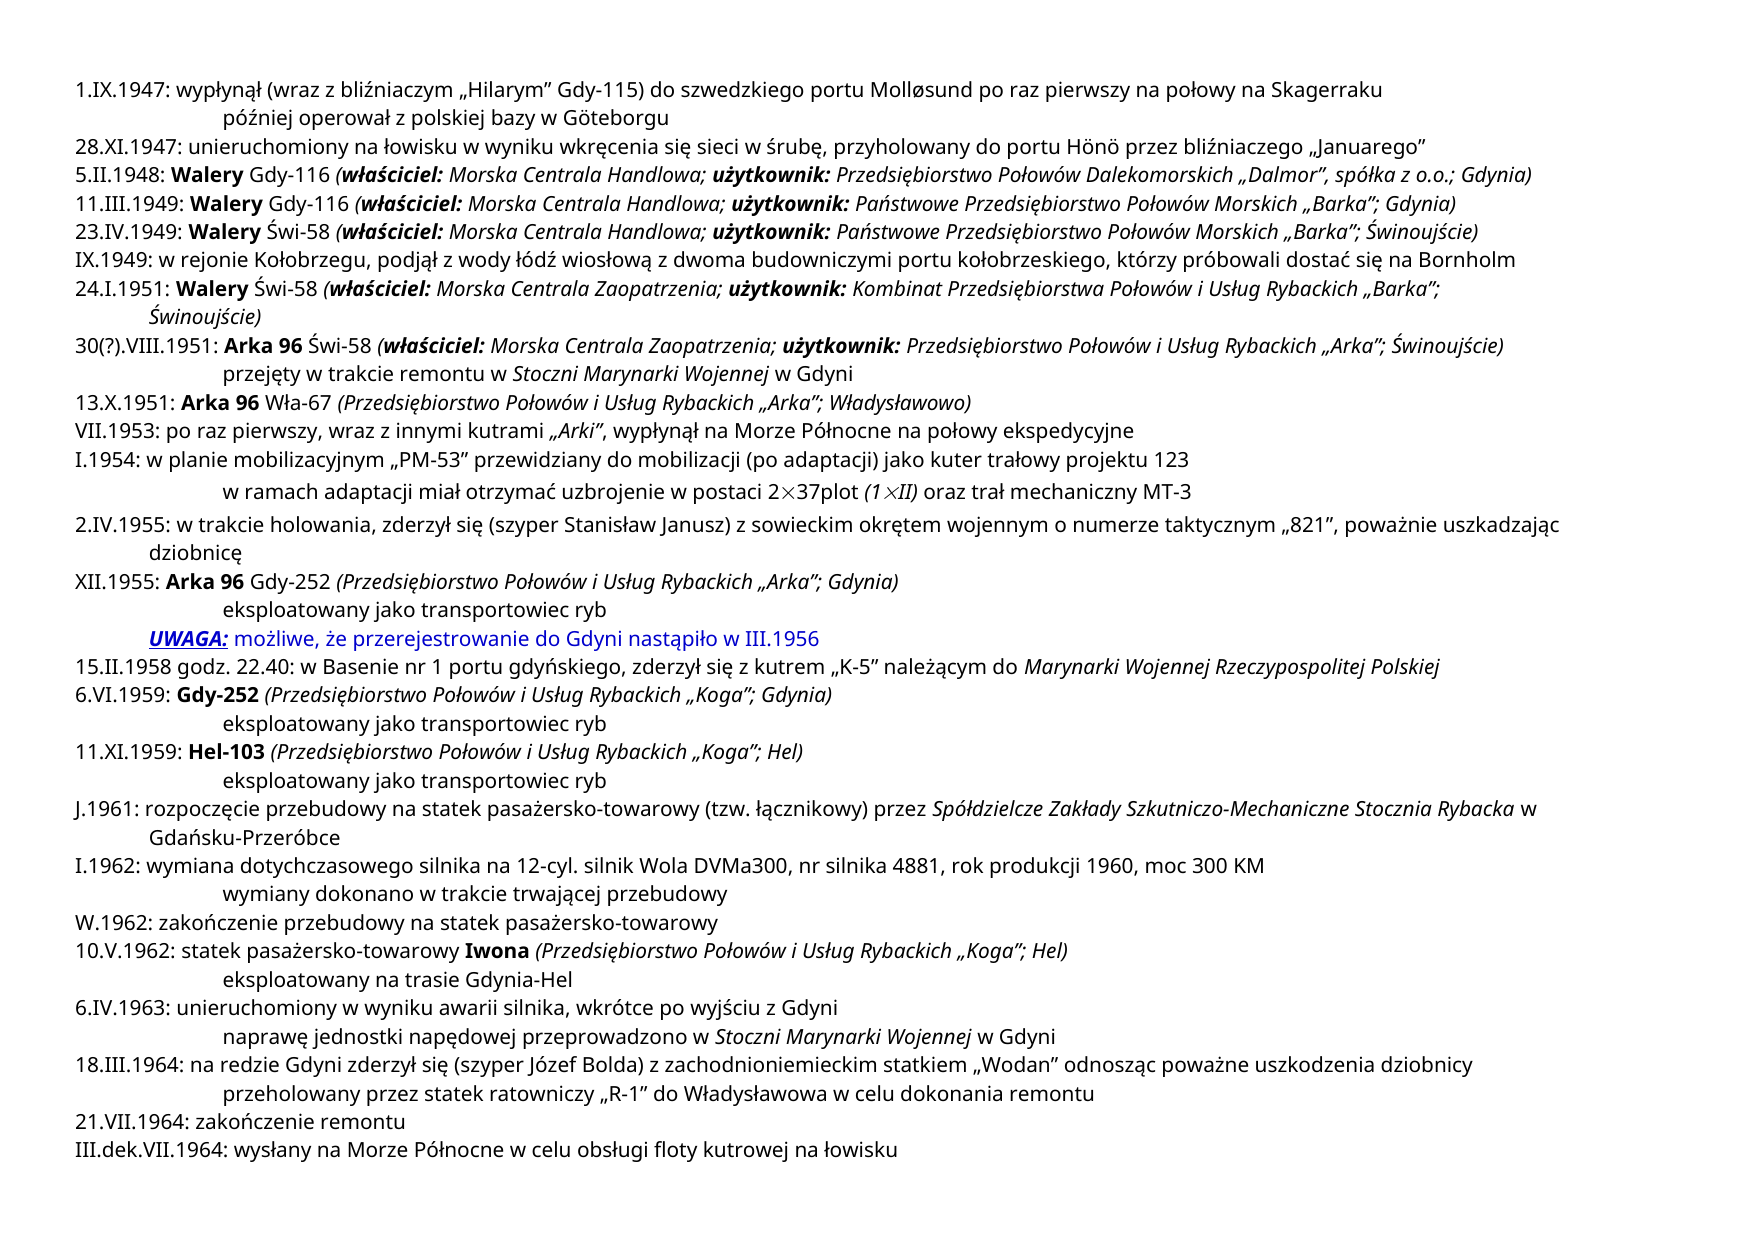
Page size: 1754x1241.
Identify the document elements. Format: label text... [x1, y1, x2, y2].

text UWAGA: możliwe, że przerejestrowanie do Gdyni nastąpiło w III.1956 [75, 624, 1679, 652]
text 24.I.1951: Walery Świ-58 (właściciel: Morska Centrala Zaopatrzenia; użytkownik: Kombinat Przedsiębiorstwa Połowów i Usług Rybackich „Barka”; [75, 274, 1679, 302]
text 13.X.1951: Arka 96 Wła-67 (Przedsiębiorstwo Połowów i Usług Rybackich „Arka”; Władysławowo) [75, 388, 1679, 416]
text 10.V.1962: statek pasażersko-towarowy Iwona (Przedsiębiorstwo Połowów i Usług Rybackich „Koga”; Hel) [75, 936, 1679, 965]
text 18.III.1964: na redzie Gdyni zderzył się (szyper Józef Bolda) z zachodnioniemieckim statkiem „Wodan” odnosząc poważne uszkodzenia dziobnicy [75, 1050, 1679, 1079]
text 2.IV.1955: w trakcie holowania, zderzył się (szyper Stanisław Janusz) z sowieckim okrętem wojennym o numerze taktycznym „821”, poważnie uszkadzając [75, 510, 1679, 538]
text J.1961: rozpoczęcie przebudowy na statek pasażersko-towarowy (tzw. łącznikowy) przez Spółdzielcze Zakłady Szkutniczo-Mechaniczne Stocznia Rybacka w [75, 794, 1679, 823]
text IX.1949: w rejonie Kołobrzegu, podjął z wody łódź wiosłową z dwoma budowniczymi portu kołobrzeskiego, którzy próbowali dostać się na Bornholm [75, 246, 1679, 274]
text przejęty w trakcie remontu w Stoczni Marynarki Wojennej w Gdyni [75, 359, 1679, 388]
text 6.IV.1963: unieruchomiony w wyniku awarii silnika, wkrótce po wyjściu z Gdyni [75, 993, 1679, 1022]
text 11.III.1949: Walery Gdy-116 (właściciel: Morska Centrala Handlowa; użytkownik: Państwowe Przedsiębiorstwo Połowów Morskich „Barka”; Gdynia) [75, 189, 1679, 217]
text 5.II.1948: Walery Gdy-116 (właściciel: Morska Centrala Handlowa; użytkownik: Przedsiębiorstwo Połowów Dalekomorskich „Dalmor”, spółka z o.o.; Gdynia) [75, 160, 1679, 189]
text 1.IX.1947: wypłynął (wraz z bliźniaczym „Hilarym” Gdy-115) do szwedzkiego portu Molløsund po raz pierwszy na połowy na Skagerraku [75, 75, 1679, 103]
text 6.VI.1959: Gdy-252 (Przedsiębiorstwo Połowów i Usług Rybackich „Koga”; Gdynia) [75, 681, 1679, 709]
text I.1962: wymiana dotychczasowego silnika na 12-cyl. silnik Wola DVMa300, nr silnika 4881, rok produkcji 1960, moc 300 KM [75, 851, 1679, 879]
text 11.XI.1959: Hel-103 (Przedsiębiorstwo Połowów i Usług Rybackich „Koga”; Hel) [75, 737, 1679, 766]
text 15.II.1958 godz. 22.40: w Basenie nr 1 portu gdyńskiego, zderzył się z kutrem „K-5” należącym do Marynarki Wojennej Rzeczypospolitej Polskiej [75, 652, 1679, 681]
text przeholowany przez statek ratowniczy „R-1” do Władysławowa w celu dokonania remontu [75, 1079, 1679, 1107]
text VII.1953: po raz pierwszy, wraz z innymi kutrami „Arki”, wypłynął na Morze Północne na połowy ekspedycyjne [75, 416, 1679, 445]
text Świnoujście) [75, 302, 1679, 331]
text 28.XI.1947: unieruchomiony na łowisku w wyniku wkręcenia się sieci w śrubę, przyholowany do portu Hönö przez bliźniaczego „Januarego” [75, 132, 1679, 160]
text eksploatowany jako transportowiec ryb [75, 709, 1679, 737]
text I.1954: w planie mobilizacyjnym „PM-53” przewidziany do mobilizacji (po adaptacji) jako kuter trałowy projektu 123 [75, 445, 1679, 473]
text eksploatowany na trasie Gdynia-Hel [75, 965, 1679, 993]
text później operował z polskiej bazy w Göteborgu [149, 103, 1679, 132]
text Gdańsku-Przeróbce [75, 823, 1679, 851]
text III.dek.VII.1964: wysłany na Morze Północne w celu obsługi floty kutrowej na łowisku [75, 1136, 1679, 1164]
text eksploatowany jako transportowiec ryb [75, 595, 1679, 624]
text W.1962: zakończenie przebudowy na statek pasażersko-towarowy [75, 908, 1679, 936]
text 30(?).VIII.1951: Arka 96 Świ-58 (właściciel: Morska Centrala Zaopatrzenia; użytkownik: Przedsiębiorstwo Połowów i Usług Rybackich „Arka”; Świnoujście) [75, 331, 1679, 359]
text wymiany dokonano w trakcie trwającej przebudowy [75, 879, 1679, 908]
text dziobnicę [75, 538, 1679, 567]
text XII.1955: Arka 96 Gdy-252 (Przedsiębiorstwo Połowów i Usług Rybackich „Arka”; Gdynia) [75, 567, 1679, 595]
text 21.VII.1964: zakończenie remontu [75, 1107, 1679, 1136]
text w ramach adaptacji miał otrzymać uzbrojenie w postaci 237plot (1II) oraz trał mechaniczny MT-3 [75, 477, 1679, 506]
text eksploatowany jako transportowiec ryb [75, 766, 1679, 794]
text naprawę jednostki napędowej przeprowadzono w Stoczni Marynarki Wojennej w Gdyni [75, 1022, 1679, 1050]
text 23.IV.1949: Walery Świ-58 (właściciel: Morska Centrala Handlowa; użytkownik: Państwowe Przedsiębiorstwo Połowów Morskich „Barka”; Świnoujście) [75, 217, 1679, 246]
